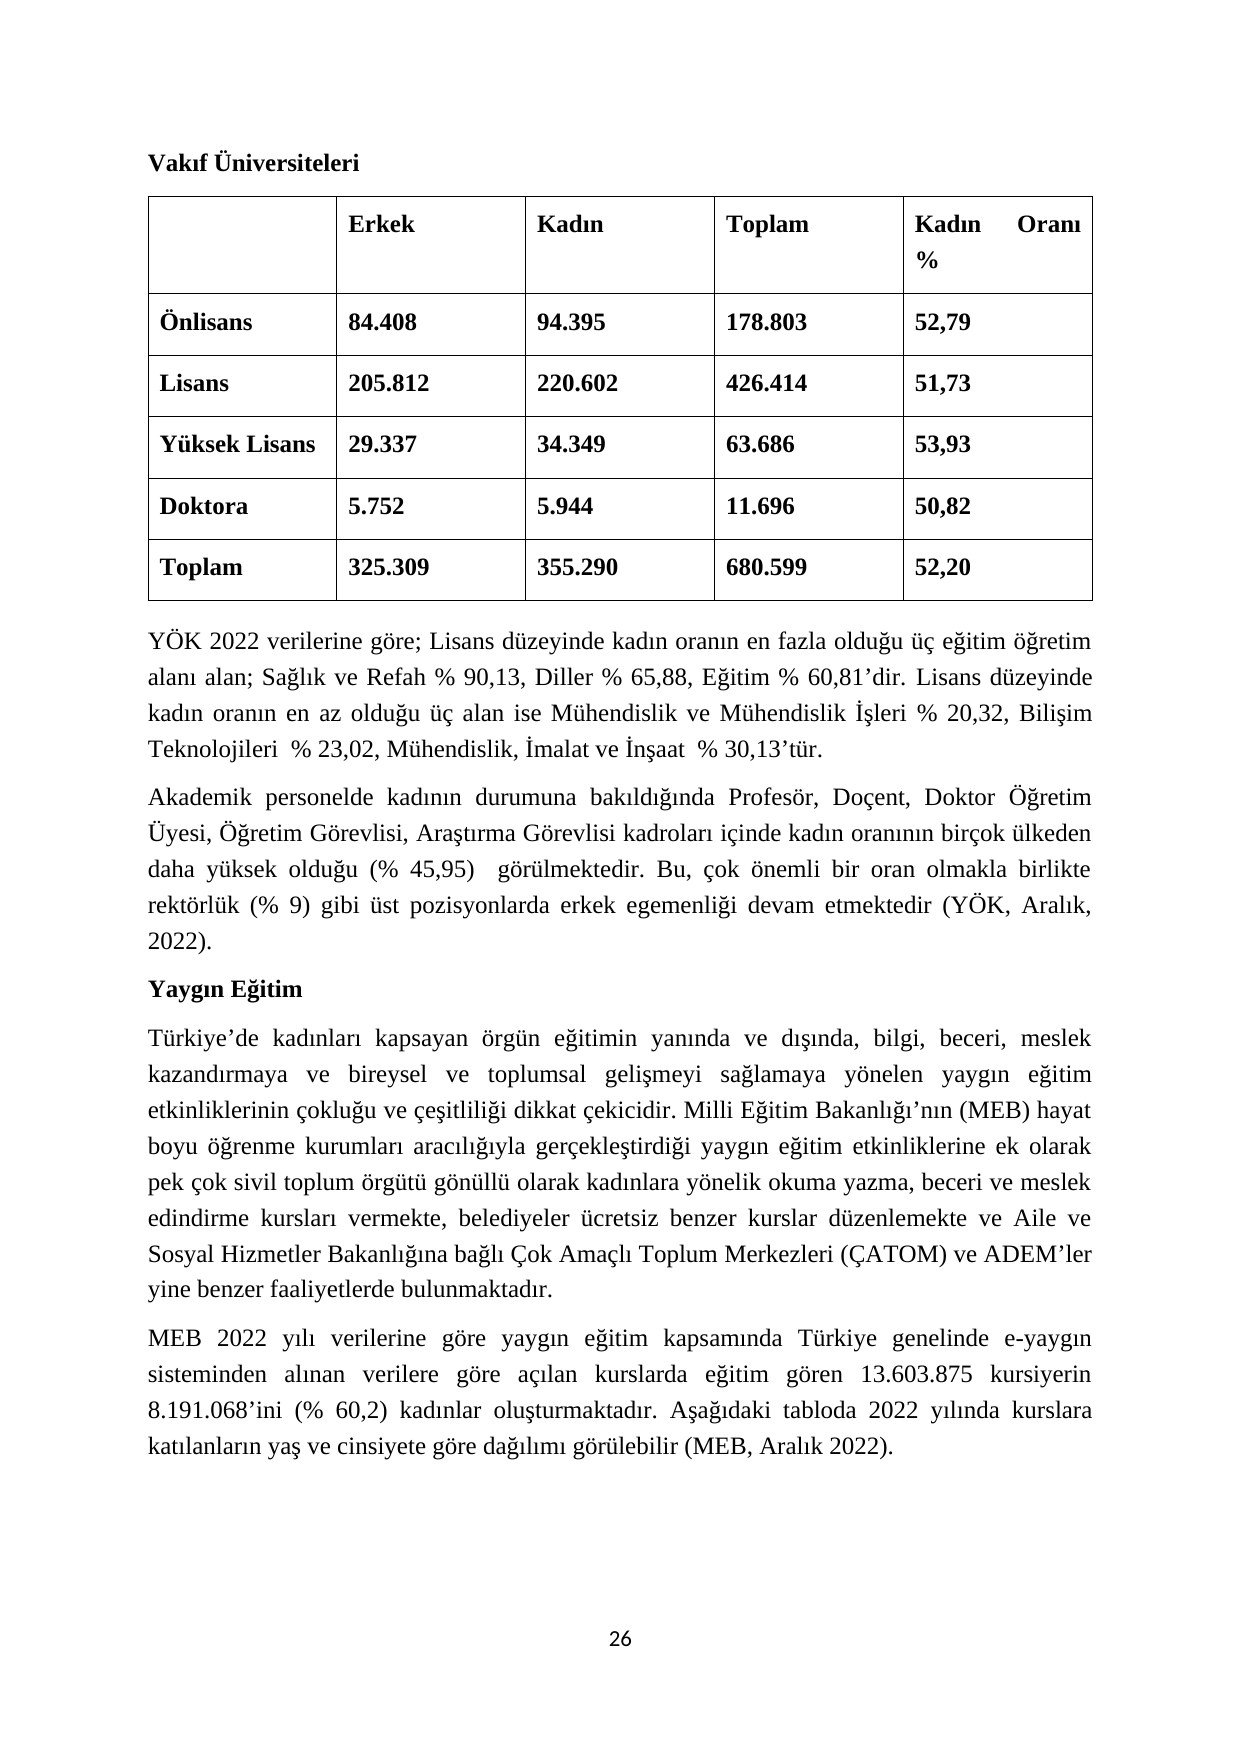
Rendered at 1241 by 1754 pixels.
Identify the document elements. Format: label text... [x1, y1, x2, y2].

table_cell 84.408 [337, 294, 525, 355]
table_cell 680.599 [715, 540, 903, 600]
text Yaygın Eğitim [148, 974, 1093, 1003]
table_cell Toplam [149, 540, 336, 600]
table_header Kadın [526, 197, 714, 293]
text YÖK 2022 verilerine göre; Lisans düzeyinde kadın oranın en fazla olduğu üç eğitim öğretim alanı alan; Sağlık ve Refah % 90,13, Diller % 65,88, Eğitim % 60,81’dir. Lisans düzeyinde kadın oranın en az olduğu üç alan ise Mühendislik ve Mühendislik İşleri % 20,32, Bilişim Teknolojileri % 23,02, Mühendislik, İmalat ve İnşaat % 30,13’tür. [148, 626, 1093, 763]
table_cell Doktora [149, 479, 336, 539]
text Türkiye’de kadınları kapsayan örgün eğitimin yanında ve dışında, bilgi, beceri, meslek kazandırmaya ve bireysel ve toplumsal gelişmeyi sağlamaya yönelen yaygın eğitim etkinliklerinin çokluğu ve çeşitliliği dikkat çekicidir. Milli Eğitim Bakanlığı’nın (MEB) hayat boyu öğrenme kurumları aracılığıyla gerçekleştirdiği yaygın eğitim etkinliklerine ek olarak pek çok sivil toplum örgütü gönüllü olarak kadınlara yönelik okuma yazma, beceri ve meslek edindirme kursları vermekte, belediyeler ücretsiz benzer kurslar düzenlemekte ve Aile ve Sosyal Hizmetler Bakanlığına bağlı Çok Amaçlı Toplum Merkezleri (ÇATOM) ve ADEM’ler yine benzer faaliyetlerde bulunmaktadır. [148, 1023, 1093, 1303]
table_cell 355.290 [526, 540, 714, 600]
table_cell Önlisans [149, 294, 336, 355]
table_cell 50,82 [904, 479, 1092, 539]
table_cell 51,73 [904, 356, 1092, 416]
table_cell 52,20 [904, 540, 1092, 600]
table_cell 178.803 [715, 294, 903, 355]
table_cell 53,93 [904, 417, 1092, 477]
table_cell 94.395 [526, 294, 714, 355]
table_header Toplam [715, 197, 903, 293]
table_header Erkek [337, 197, 525, 293]
text Vakıf Üniversiteleri [148, 148, 1093, 176]
table_header Kadın Oranı % [904, 197, 1092, 293]
text Akademik personelde kadının durumuna bakıldığında Profesör, Doçent, Doktor Öğretim Üyesi, Öğretim Görevlisi, Araştırma Görevlisi kadroları içinde kadın oranının birçok ülkeden daha yüksek olduğu (% 45,95) görülmektedir. Bu, çok önemli bir oran olmakla birlikte rektörlük (% 9) gibi üst pozisyonlarda erkek egemenliği devam etmektedir (YÖK, Aralık, 2022). [148, 782, 1093, 955]
table_cell 34.349 [526, 417, 714, 477]
table_cell 5.752 [337, 479, 525, 539]
table_cell 325.309 [337, 540, 525, 600]
table_cell 29.337 [337, 417, 525, 477]
table_cell Yüksek Lisans [149, 417, 336, 477]
text MEB 2022 yılı verilerine göre yaygın eğitim kapsamında Türkiye genelinde e-yaygın sisteminden alınan verilere göre açılan kurslarda eğitim gören 13.603.875 kursiyerin 8.191.068’ini (% 60,2) kadınlar oluşturmaktadır. Aşağıdaki tabloda 2022 yılında kurslara katılanların yaş ve cinsiyete göre dağılımı görülebilir (MEB, Aralık 2022). [148, 1323, 1093, 1459]
table_cell 11.696 [715, 479, 903, 539]
table_cell 205.812 [337, 356, 525, 416]
table_cell 5.944 [526, 479, 714, 539]
table_cell 426.414 [715, 356, 903, 416]
table_cell 63.686 [715, 417, 903, 477]
table_cell 52,79 [904, 294, 1092, 355]
table_cell 220.602 [526, 356, 714, 416]
table_header [149, 197, 336, 293]
table_cell Lisans [149, 356, 336, 416]
